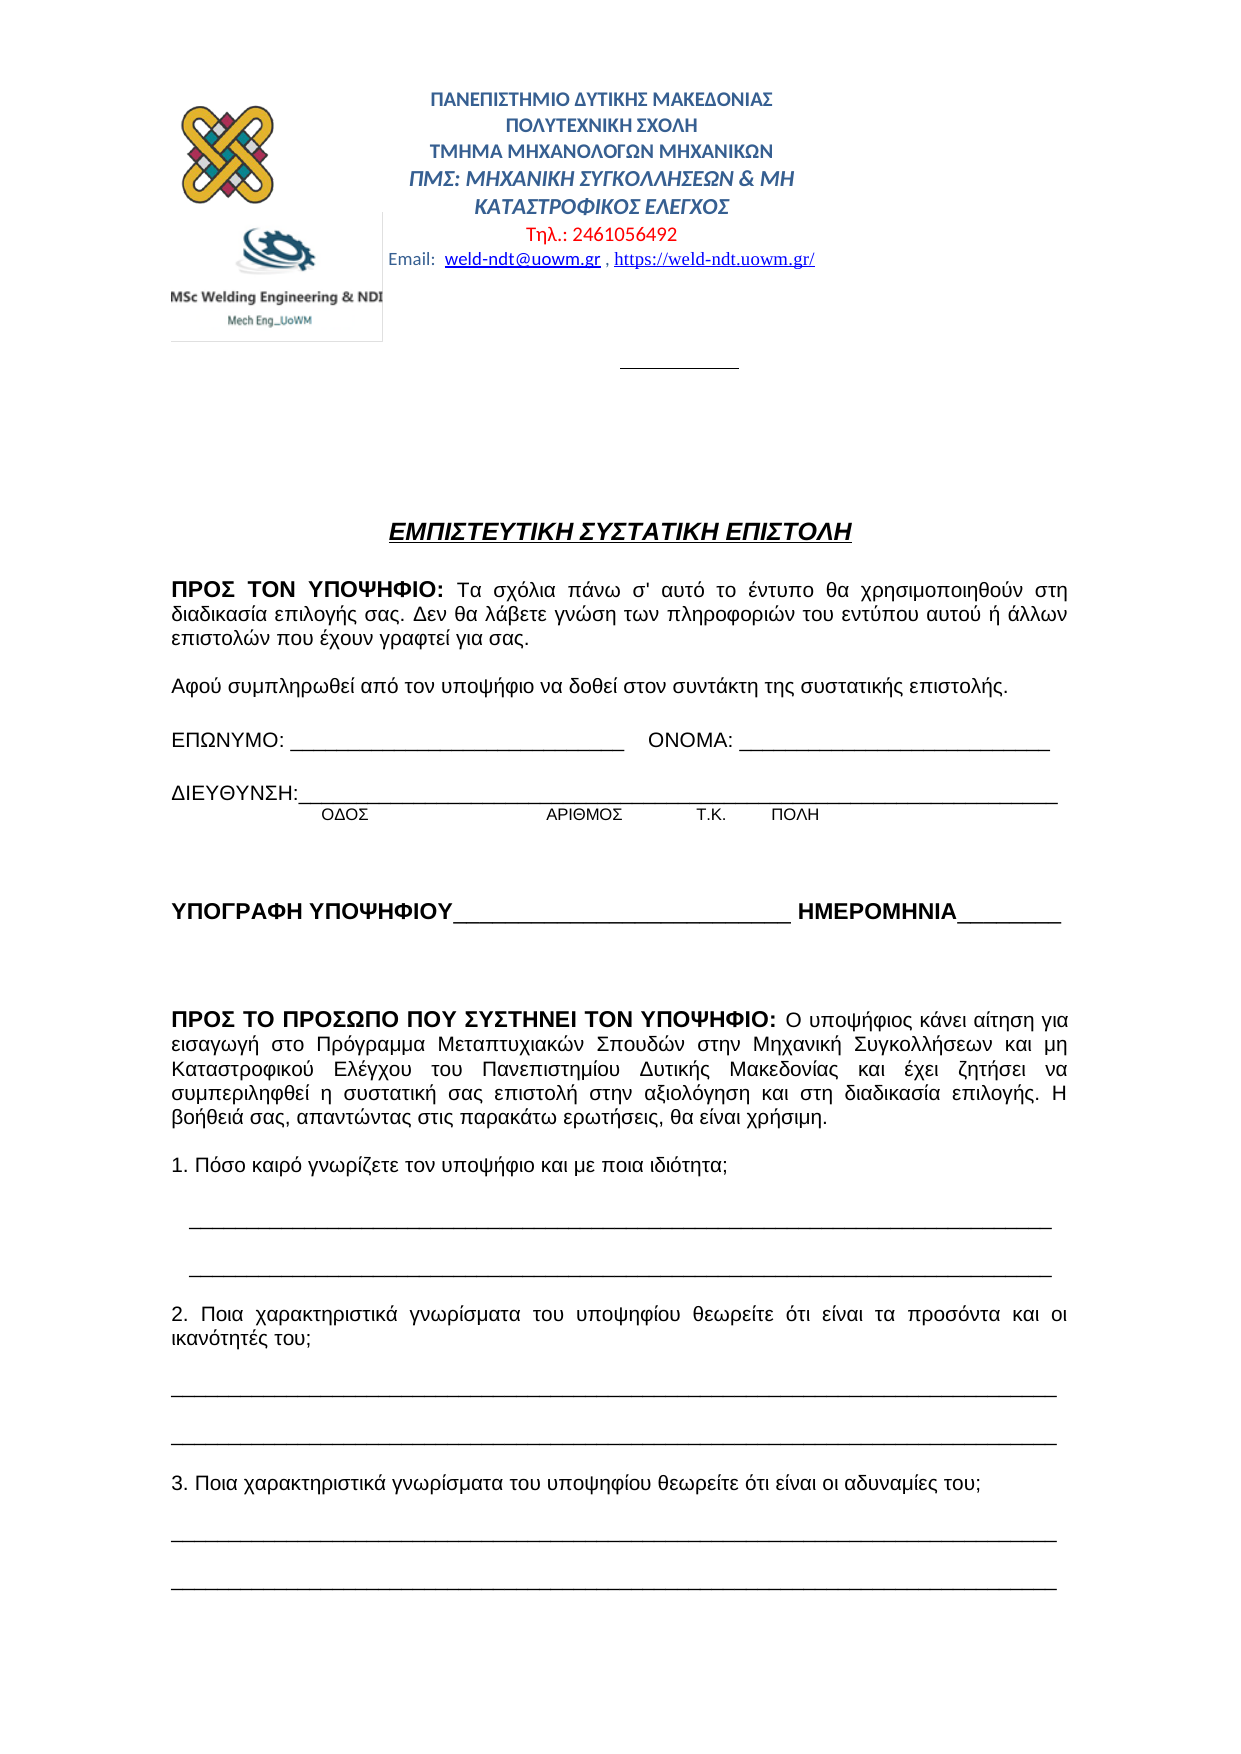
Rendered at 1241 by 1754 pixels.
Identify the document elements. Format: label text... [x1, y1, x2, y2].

text 2. Ποια χαρακτηριστικά γνωρίσματα του υποψηφίου θεωρείτε ότι είναι τα προσόντα και οι ικανότητές του; [171, 1302, 1069, 1350]
text ΠΡΟΣ ΤΟ ΠΡΟΣΩΠΟ ΠΟΥ ΣΥΣΤΗΝΕΙ ΤΟΝ ΥΠΟΨΗΦΙΟ: Ο υποψήφιος κάνει αίτηση για εισαγωγή στο Πρόγραμμα Μεταπτυχιακών Σπουδών στην Μηχανική Συγκολλήσεων και μη Καταστροφικού Ελέγχου του Πανεπιστημίου Δυτικής Μακεδονίας και έχει ζητήσει να συμπεριληφθεί η συστατική σας επιστολή στην αξιολόγηση και στη διαδικασία επιλογής. Η βοήθειά σας, απαντώντας στις παρακάτω ερωτήσεις, θα είναι χρήσιμη. [171, 1005, 1069, 1129]
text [171, 1567, 1069, 1591]
text ___________________________________________________________________________ [171, 1254, 1069, 1278]
text Αφού συμπληρωθεί από τον υποψήφιο να δοθεί στον συντάκτη της συστατικής επιστολής. [171, 674, 1069, 698]
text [171, 1519, 1069, 1543]
text ΠΡΟΣ ΤΟΝ ΥΠΟΨΗΦΙΟ: Τα σχόλια πάνω σ' αυτό το έντυπο θα χρησιμοποιηθούν στη διαδικασία επιλογής σας. Δεν θα λάβετε γνώση των πληροφοριών του εντύπου αυτού ή άλλων επιστολών που έχουν γραφτεί για σας. [171, 575, 1069, 650]
text ΔΙΕΥΘΥΝΣΗ:__________________________________________________________________ [171, 781, 1069, 805]
text _____________________________________________________________________________ [171, 1422, 1069, 1446]
text ΥΠΟΓΡΑΦΗ ΥΠΟΨΗΦΙΟΥ__________________________ ΗΜΕΡΟΜΗΝΙΑ________ [171, 897, 1069, 924]
text ΕΠΩΝΥΜΟ: _____________________________ ΟΝΟΜΑ: ___________________________ [171, 727, 1069, 752]
text ___________________________________________________________________________ [171, 1206, 1069, 1230]
picture [171, 95, 384, 343]
text ΟΔΟΣ ΑΡΙΘΜΟΣ Τ.Κ. ΠΟΛΗ [171, 805, 1069, 824]
text 1. Πόσο καιρό γνωρίζετε τον υποψήφιο και με ποια ιδιότητα; [171, 1153, 1069, 1177]
text 3. Ποια χαρακτηριστικά γνωρίσματα του υποψηφίου θεωρείτε ότι είναι οι αδυναμίες του; [171, 1471, 1069, 1494]
text _____________________________________________________________________________ [171, 1374, 1069, 1398]
text ΕΜΠΙΣΤΕΥΤΙΚΗ ΣΥΣΤΑΤΙΚΗ ΕΠΙΣΤΟΛΗ [171, 517, 1069, 546]
